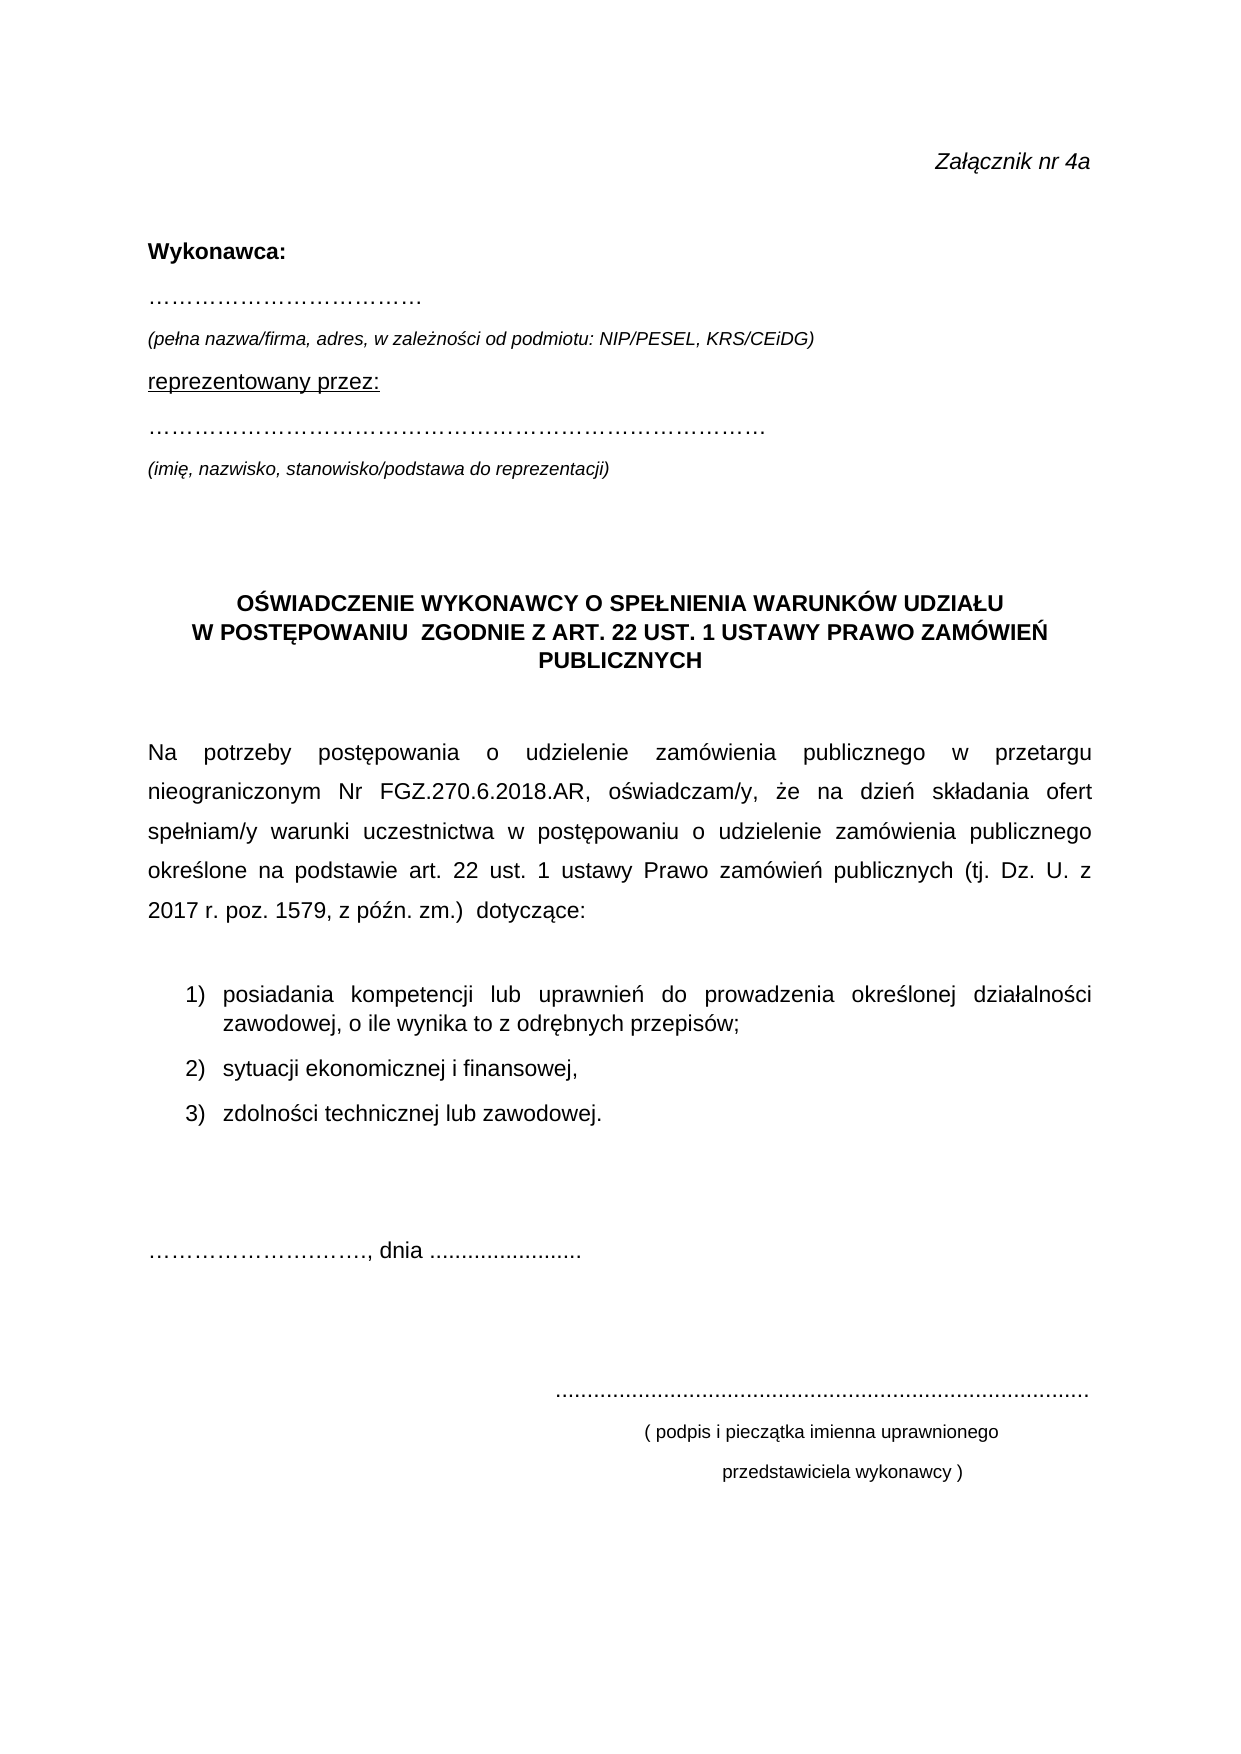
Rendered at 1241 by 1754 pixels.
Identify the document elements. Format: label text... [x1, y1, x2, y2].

text ( podpis i pieczątka imienna uprawnionego [281, 1421, 1093, 1443]
text (pełna nazwa/firma, adres, w zależności od podmiotu: NIP/PESEL, KRS/CEiDG) [148, 328, 1093, 349]
text ………………….……., dnia ........................ [148, 1237, 1093, 1263]
text Wykonawca: [148, 238, 1093, 264]
text ……………………………… [148, 283, 1093, 309]
text OŚWIADCZENIE WYKONAWCY O SPEŁNIENIA WARUNKÓW UDZIAŁU W POSTĘPOWANIU ZGODNIE Z ART. 22 UST. 1 USTAWY PRAWO ZAMÓWIEŃ PUBLICZNYCH [148, 590, 1093, 673]
text .................................................................................... [148, 1376, 1093, 1402]
text Na potrzeby postępowania o udzielenie zamówienia publicznego w przetargu nieograniczonym Nr FGZ.270.6.2018.AR, oświadczam/y, że na dzień składania ofert spełniam/y warunki uczestnictw w postępowniu o udzielenie zmówieni publicznego określone na podstwie art. 22 ust. 1 ustawy Prawo zamówień publicznych (tj. Dz. U. z 2017 r. poz. 1579, z późn. zm.) dotyczące: [148, 739, 1093, 923]
text Załącznik nr 4a [148, 148, 1093, 174]
text (imię, nazwisko, stanowisko/podstawa do reprezentacji) [148, 458, 1093, 480]
text przedstawiciela wykonawcy ) [281, 1461, 1093, 1482]
text ……………………………………………………………………… [148, 413, 1093, 439]
list zdolności technicznej lub zawodowej. [185, 1100, 1093, 1126]
list sytuacji ekonomicznej i finansowej, [185, 1055, 1093, 1081]
text reprezentowany przez: [148, 368, 1093, 394]
list posiadania kompetencji lub uprawnień do prowadzenia określonej działalności zawodowej, o ile wynika to z odrębnych przepisów; [185, 981, 1093, 1036]
